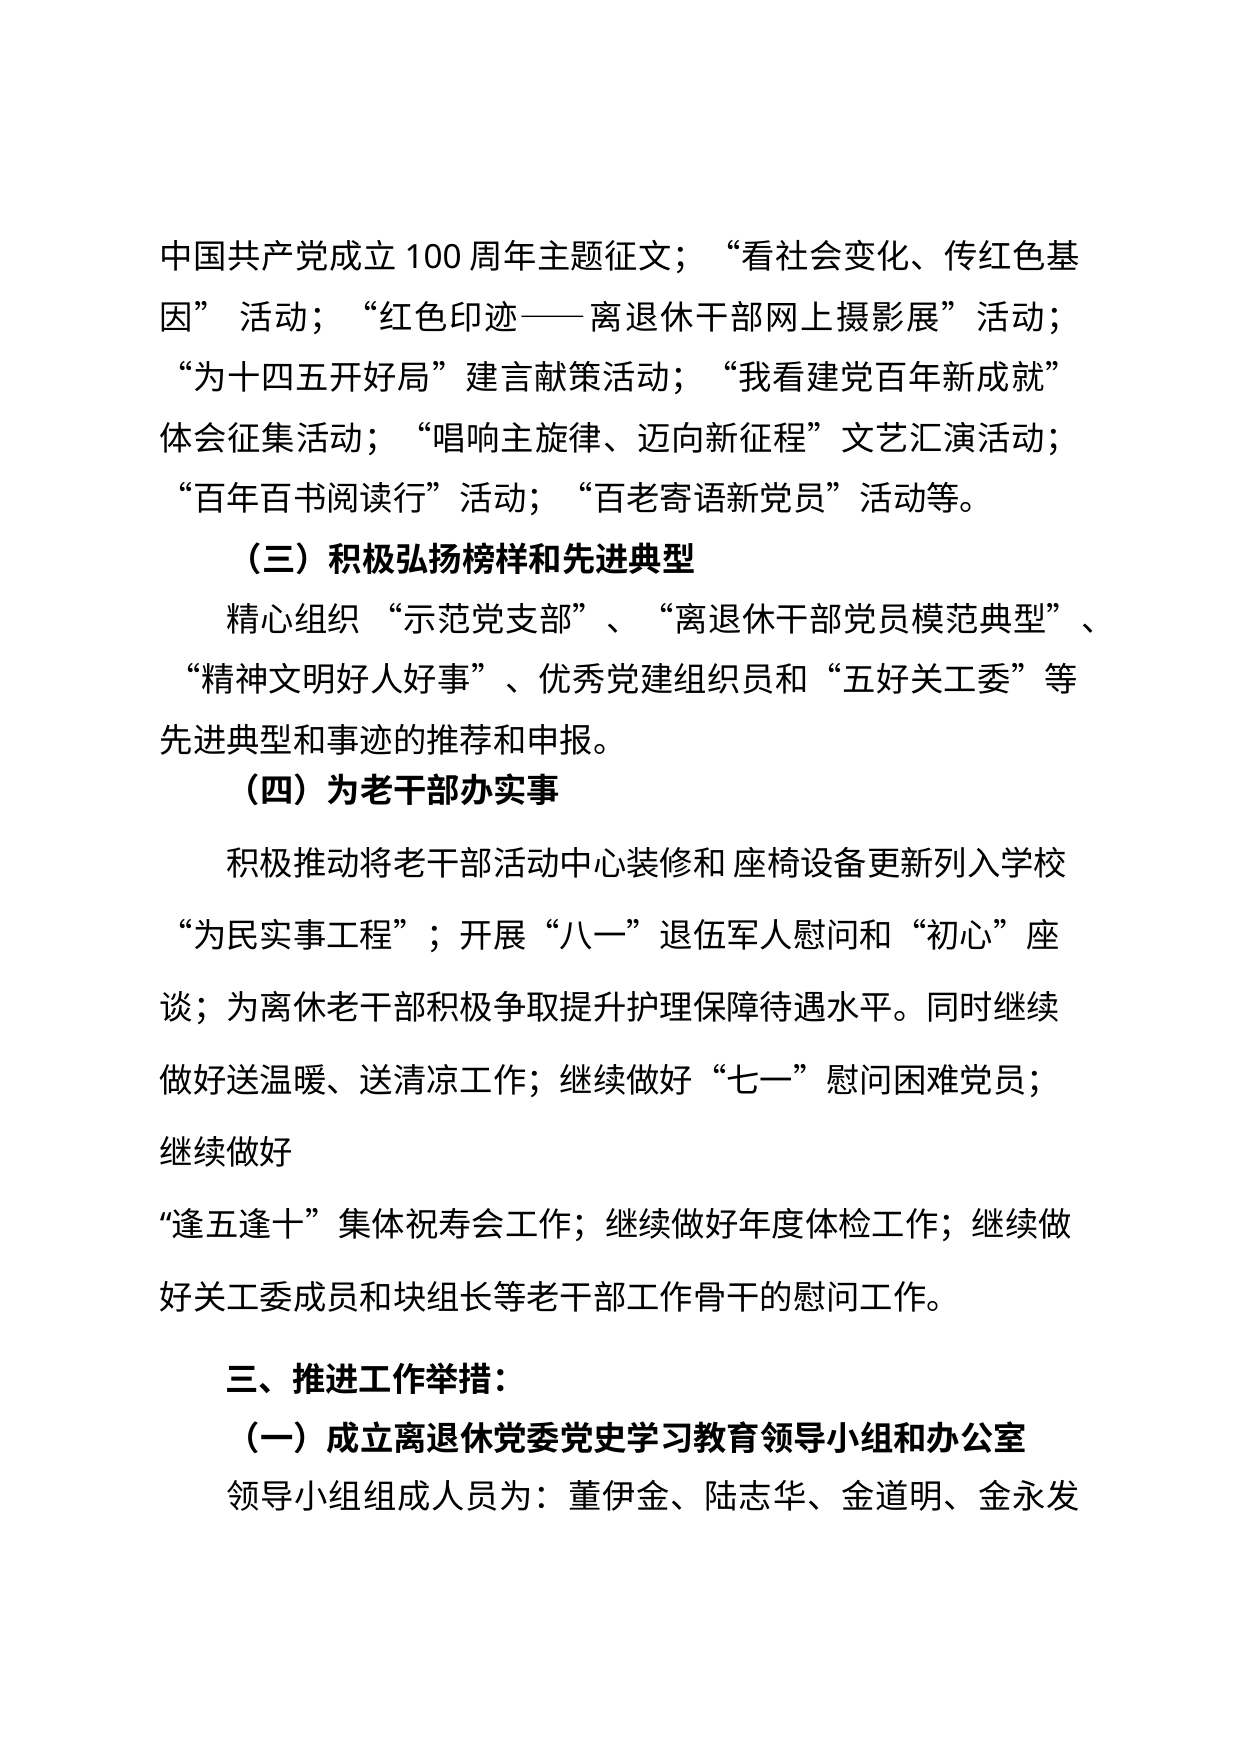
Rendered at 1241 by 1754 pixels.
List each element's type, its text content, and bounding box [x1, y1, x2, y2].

text “逢五逢十”集体祝寿会工作；继续做好年度体检工作；继续做好关工委成员和块组长等老干部工作骨干的慰问工作。 [159, 1198, 1081, 1319]
text 精心组织 “示范党支部”、“离退休干部党员模范典型”、 “精神文明好人好事”、优秀党建组织员和“五好关工委”等先进典型和事迹的推荐和申报。 [159, 583, 1081, 764]
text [159, 221, 1081, 523]
text （三）积极弘扬榜样和先进典型 [159, 523, 1081, 583]
text 三、推进工作举措： [159, 1343, 1081, 1403]
text 积极推动将老干部活动中心装修和 座椅设备更新列入学校“为民实事工程”；开展“八一”退伍军人慰问和“初心”座谈；为离休老干部积极争取提升护理保障待遇水平。同时继续做好送温暖、送清凉工作；继续做好“七一”慰问困难党员；继续做好 [159, 837, 1081, 1174]
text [159, 1462, 1081, 1520]
text （一）成立离退休党委党史学习教育领导小组和办公室 [159, 1403, 1081, 1462]
text （四）为老干部办实事 [159, 764, 1081, 812]
